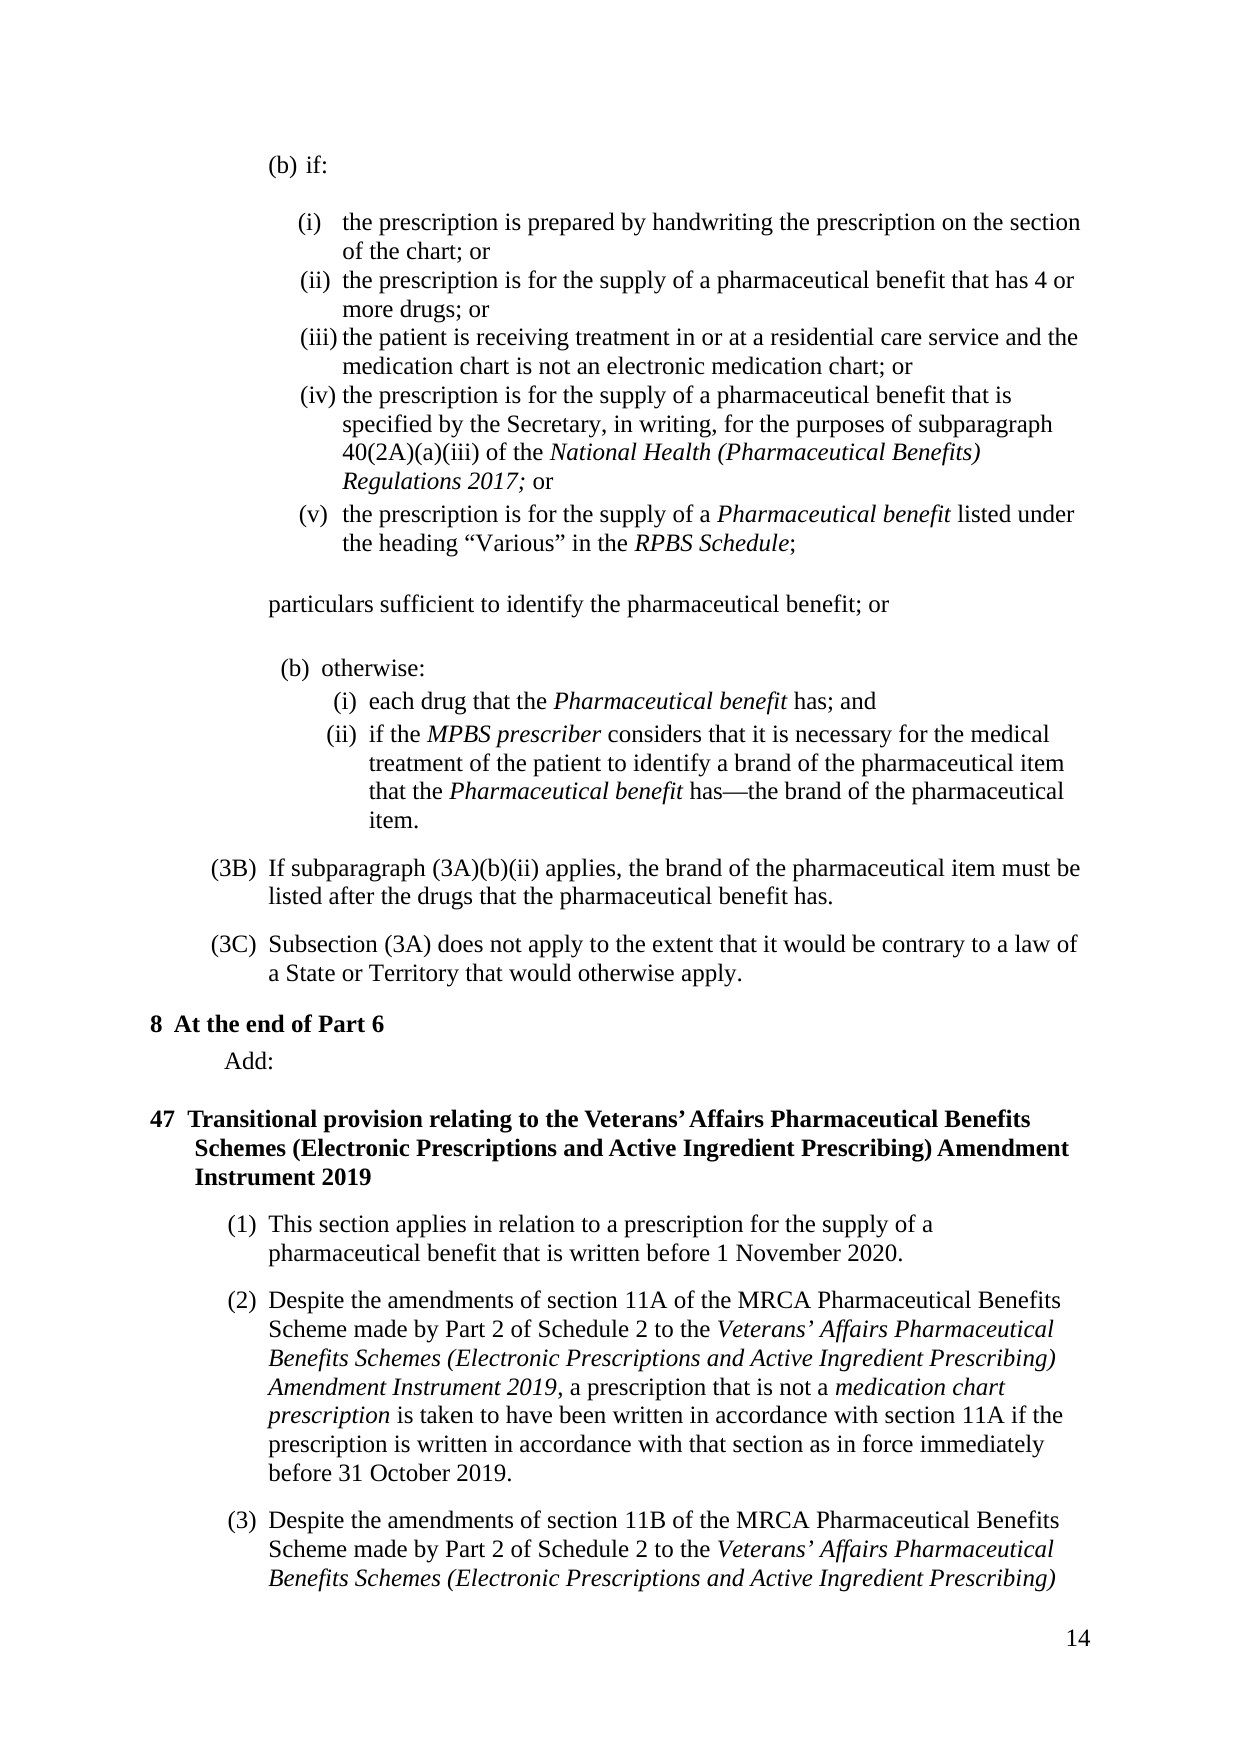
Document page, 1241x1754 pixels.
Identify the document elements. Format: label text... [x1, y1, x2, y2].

text particulars sufficient to identify the pharmaceutical benefit; or [150, 589, 1090, 618]
text Add: [224, 1046, 1090, 1075]
text (2) Despite the amendments of section 11A of the MRCA Pharmaceutical Benefits Scheme made by Part 2 of Schedule 2 to the Veterans’ Affairs Pharmaceutical Benefits Schemes (Electronic Prescriptions and Active Ingredient Prescribing) Amendment Instrument 2019, a prescription that is not a medication chart prescription is taken to have been written in accordance with section 11A if the prescription is written in accordance with that section as in force immediately before 31 October 2019. [150, 1286, 1090, 1487]
text (v) the prescription is for the supply of a Pharmaceutical benefit listed under the heading “Various” in the RPBS Schedule; [298, 499, 1090, 557]
text (i) each drug that the Pharmaceutical benefit has; and [150, 686, 1090, 715]
text (b) otherwise: [150, 653, 1090, 682]
text (3C) Subsection (3A) does not apply to the extent that it would be contrary to a law of a State or Territory that would otherwise apply. [150, 929, 1090, 986]
text 8 At the end of Part 6 [150, 1009, 1090, 1038]
text (i) the prescription is prepared by handwriting the prescription on the section of the chart; or [298, 207, 1090, 265]
text 47 Transitional provision relating to the Veterans’ Affairs Pharmaceutical Benefits Schemes (Electronic Prescriptions and Active Ingredient Prescribing) Amendment Instrument 2019 [150, 1104, 1090, 1191]
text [150, 1506, 1090, 1592]
text (ii) the prescription is for the supply of a pharmaceutical benefit that has 4 or more drugs; or [300, 265, 1090, 322]
text (iii) the patient is receiving treatment in or at a residential care service and the medication chart is not an electronic medication chart; or [300, 322, 1090, 380]
text (3B) If subparagraph (3A)(b)(ii) applies, the brand of the pharmaceutical item must be listed after the drugs that the pharmaceutical benefit has. [150, 853, 1090, 910]
list if: [268, 150, 1090, 179]
text (ii) if the MPBS prescriber considers that it is necessary for the medical treatment of the patient to identify a brand of the pharmaceutical item that the Pharmaceutical benefit has—the brand of the pharmaceutical item. [150, 719, 1090, 834]
text (1) This section applies in relation to a prescription for the supply of a pharmaceutical benefit that is written before 1 November 2020. [150, 1209, 1090, 1267]
text (iv) the prescription is for the supply of a pharmaceutical benefit that is specified by the Secretary, in writing, for the purposes of subparagraph 40(2A)(a)(iii) of the National Health (Pharmaceutical Benefits) Regulations 2017; or [300, 380, 1090, 495]
